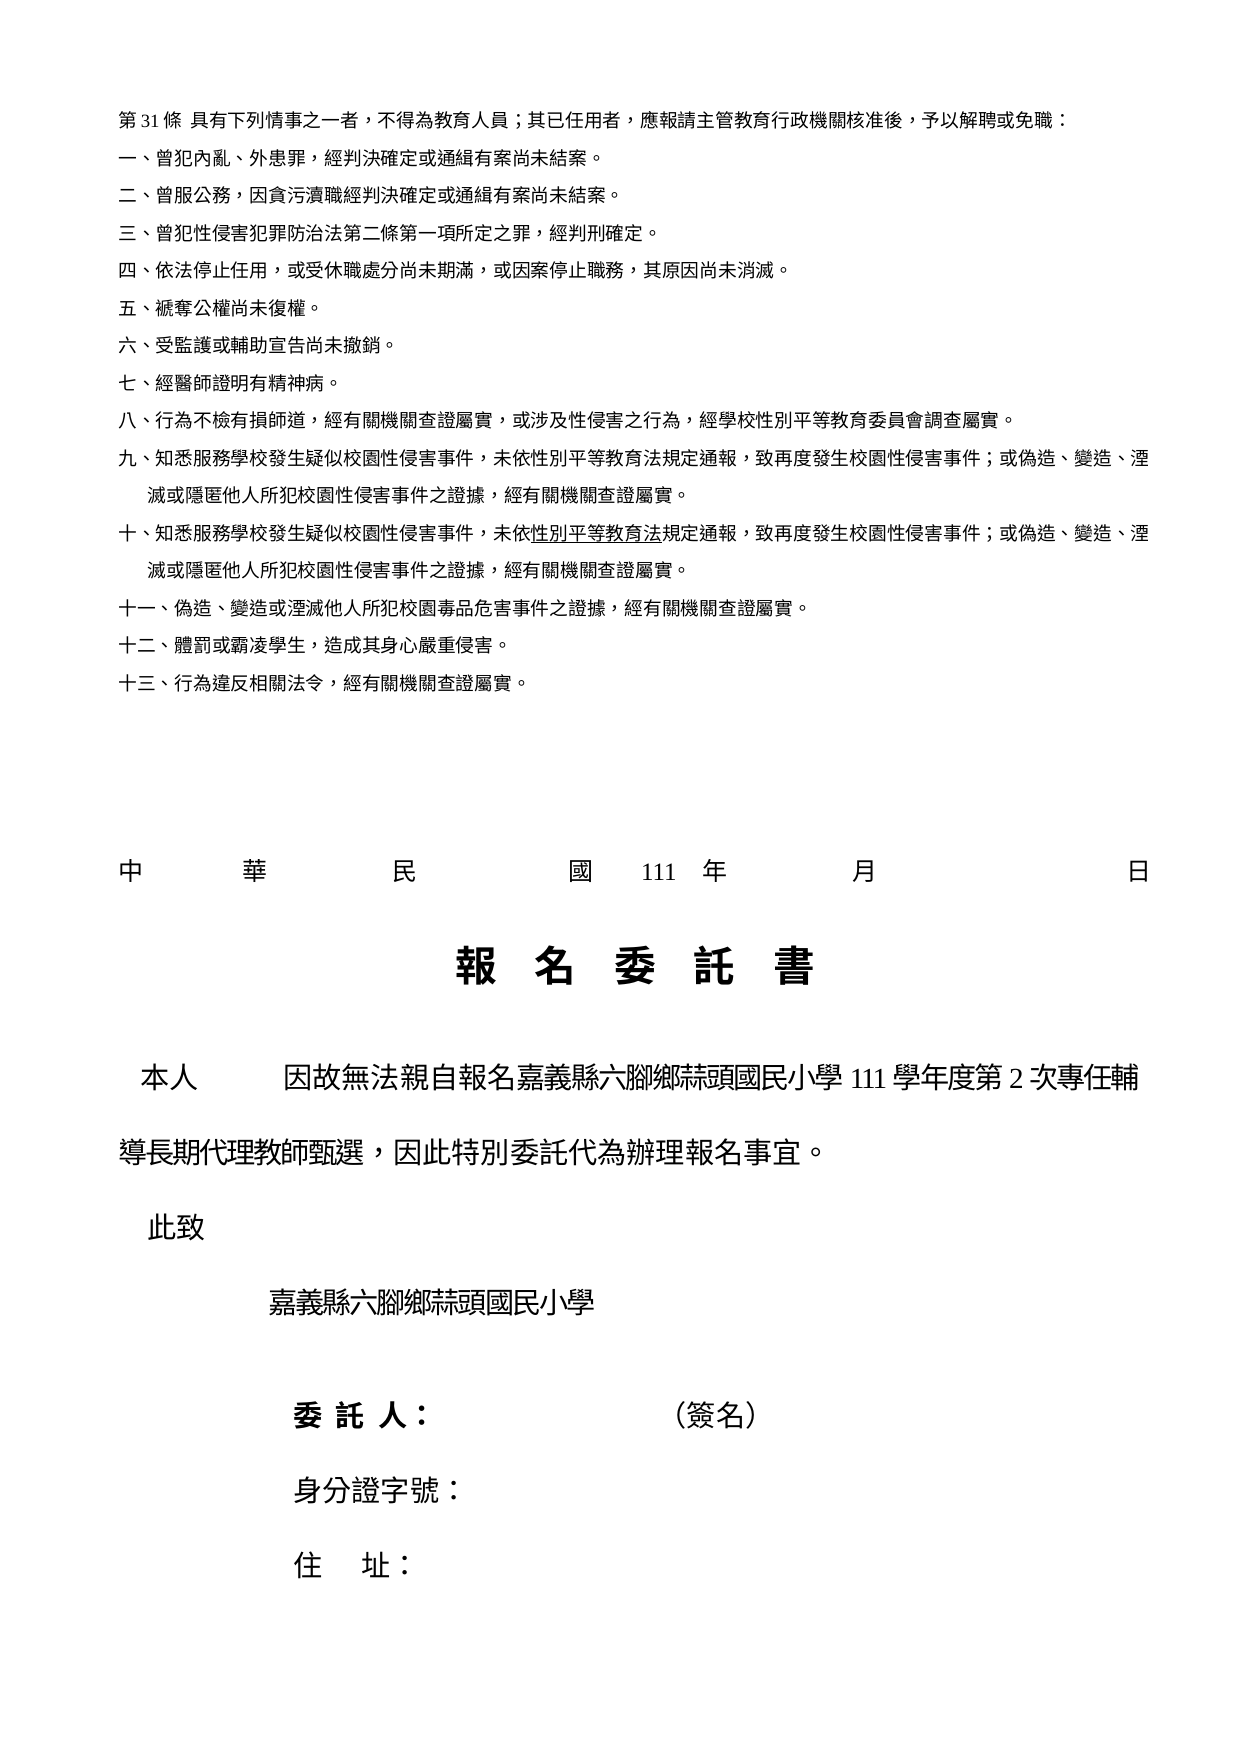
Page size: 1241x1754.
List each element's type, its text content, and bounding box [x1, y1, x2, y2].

text 十、知悉服務學校發生疑似校園性侵害事件，未依性別平等教育法規定通報，致再度發生校園性侵害事件；或偽造、變造、湮滅或隱匿他人所犯校園性侵害事件之證據，經有關機關查證屬實。 [118, 513, 1152, 588]
text 二、曾服公務，因貪污瀆職經判決確定或通緝有案尚未結案。 [118, 176, 1152, 213]
text 十二、體罰或霸凌學生，造成其身心嚴重侵害。 [118, 626, 1152, 663]
text 一、曾犯內亂、外患罪，經判決確定或通緝有案尚未結案。 [118, 138, 1152, 176]
text 八、行為不檢有損師道，經有關機關查證屬實，或涉及性侵害之行為，經學校性別平等教育委員會調查屬實。 [118, 401, 1152, 438]
text 住 址： [118, 1526, 1152, 1601]
text 嘉義縣六腳鄉蒜頭國民小學 [118, 1263, 1152, 1338]
text 五、褫奪公權尚未復權。 [118, 288, 1152, 326]
text 此致 [118, 1188, 1152, 1263]
text 七、經醫師證明有精神病。 [118, 363, 1152, 401]
text 身分證字號： [118, 1451, 1152, 1526]
text 報 名 委 託 書 [118, 926, 1152, 1001]
text 委 託 人： （簽名） [118, 1376, 1152, 1451]
text 第31條 具有下列情事之一者，不得為教育人員；其已任用者，應報請主管教育行政機關核准後，予以解聘或免職： [118, 101, 1152, 138]
text 中 華 民 國 111年 月 日 [118, 851, 1152, 888]
text 四、依法停止任用，或受休職處分尚未期滿，或因案停止職務，其原因尚未消滅。 [118, 251, 1152, 288]
text 十三、行為違反相關法令，經有關機關查證屬實。 [118, 663, 1152, 701]
text 本人 因故無法親自報名嘉義縣六腳鄉蒜頭國民小學111學年度第2次專任輔導長期代理教師甄選，因此特別委託代為辦理報名事宜。 [118, 1038, 1152, 1188]
text 六、受監護或輔助宣告尚未撤銷。 [118, 326, 1152, 363]
text 三、曾犯性侵害犯罪防治法第二條第一項所定之罪，經判刑確定。 [118, 213, 1152, 251]
text 九、知悉服務學校發生疑似校園性侵害事件，未依性別平等教育法規定通報，致再度發生校園性侵害事件；或偽造、變造、湮滅或隱匿他人所犯校園性侵害事件之證據，經有關機關查證屬實。 [118, 438, 1152, 513]
text 十一、偽造、變造或湮滅他人所犯校園毒品危害事件之證據，經有關機關查證屬實。 [118, 588, 1152, 626]
